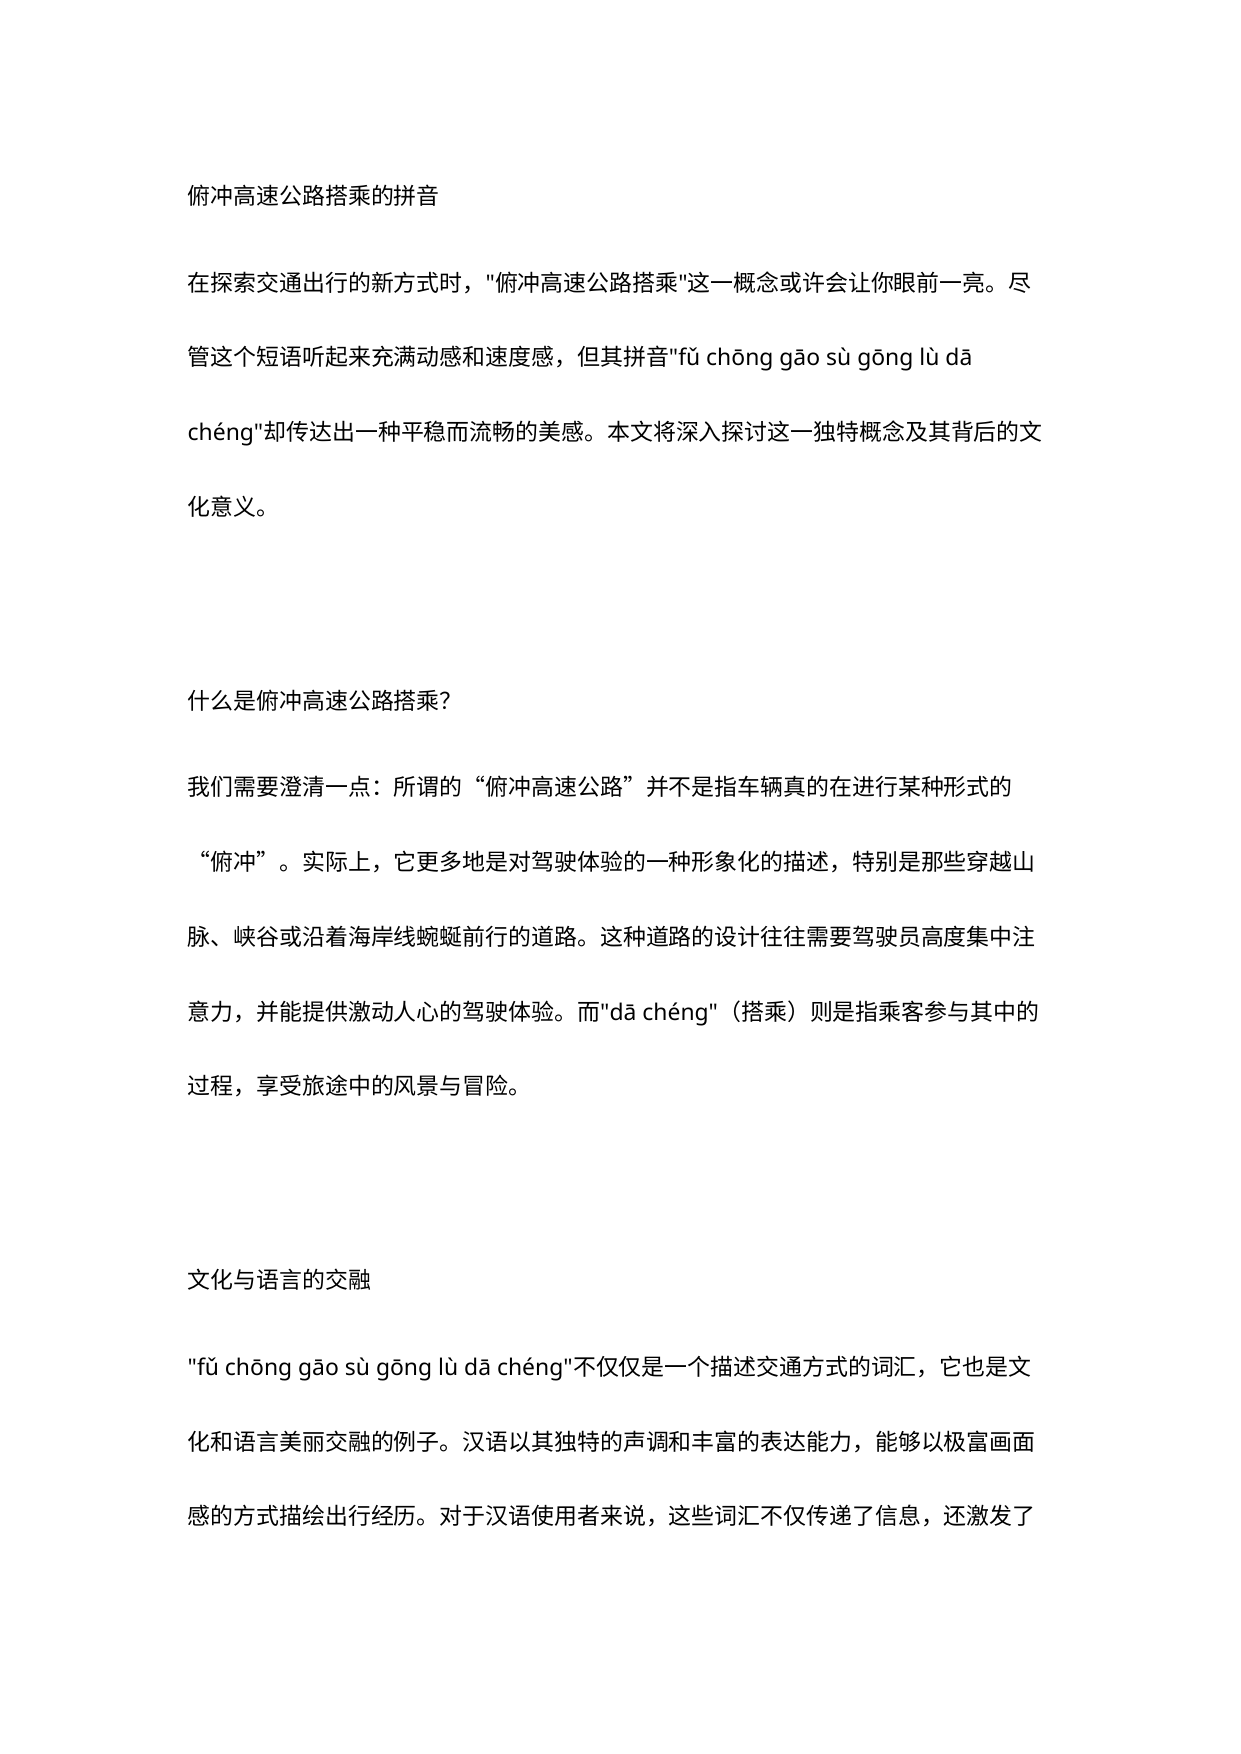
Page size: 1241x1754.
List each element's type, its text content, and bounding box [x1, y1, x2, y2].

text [187, 1333, 1053, 1547]
text 我们需要澄清一点：所谓的“俯冲高速公路”并不是指车辆真的在进行某种形式的“俯冲”。实际上，它更多地是对驾驶体验的一种形象化的描述，特别是那些穿越山脉、峡谷或沿着海岸线蜿蜒前行的道路。这种道路的设计往往需要驾驶员高度集中注意力，并能提供激动人心的驾驶体验。而"dā chéng"（搭乘）则是指乘客参与其中的过程，享受旅途中的风景与冒险。 [187, 753, 1053, 1117]
text 在探索交通出行的新方式时，"俯冲高速公路搭乘"这一概念或许会让你眼前一亮。尽管这个短语听起来充满动感和速度感，但其拼音"fǔ chōng gāo sù gōng lù dā chéng"却传达出一种平稳而流畅的美感。本文将深入探讨这一独特概念及其背后的文化意义。 [187, 248, 1053, 538]
text 什么是俯冲高速公路搭乘？ [187, 667, 1053, 732]
text 俯冲高速公路搭乘的拼音 [187, 162, 1053, 227]
text 文化与语言的交融 [187, 1246, 1053, 1311]
